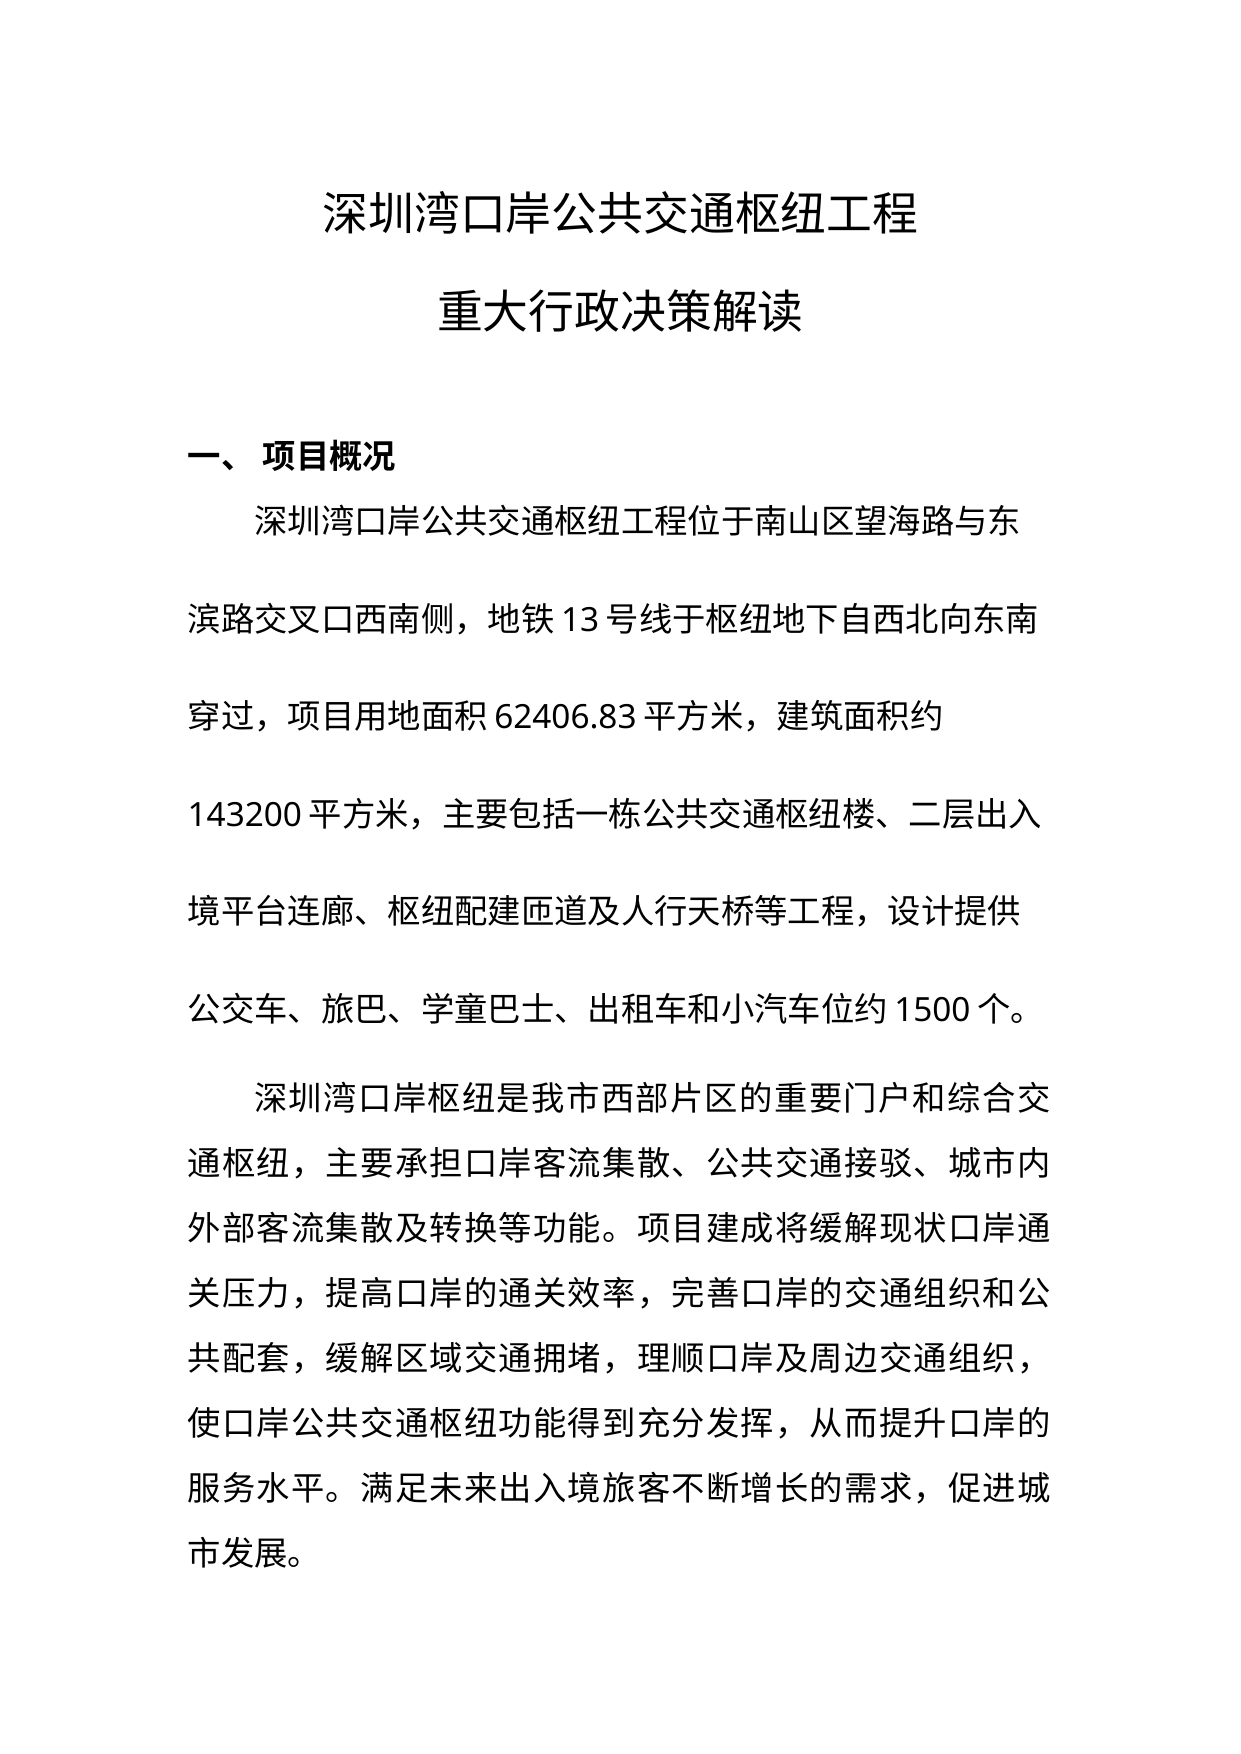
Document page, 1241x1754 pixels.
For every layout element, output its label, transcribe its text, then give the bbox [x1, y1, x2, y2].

text 深圳湾口岸公共交通枢纽工程 [187, 162, 1053, 259]
text 深圳湾口岸公共交通枢纽工程位于南山区望海路与东滨路交叉口西南侧，地铁13号线于枢纽地下自西北向东南穿过，项目用地面积62406.83平方米，建筑面积约143200平方米，主要包括一栋公共交通枢纽楼、二层出入境平台连廊、枢纽配建匝道及人行天桥等工程，设计提供公交车、旅巴、学童巴士、出租车和小汽车位约1500个。 [187, 487, 1053, 1039]
list 项目概况 [187, 422, 1053, 487]
text 重大行政决策解读 [187, 259, 1053, 357]
text 深圳湾口岸枢纽是我市西部片区的重要门户和综合交通枢纽，主要承担口岸客流集散、公共交通接驳、城市内外部客流集散及转换等功能。项目建成将缓解现状口岸通关压力，提高口岸的通关效率，完善口岸的交通组织和公共配套，缓解区域交通拥堵，理顺口岸及周边交通组织，使口岸公共交通枢纽功能得到充分发挥，从而提升口岸的服务水平。满足未来出入境旅客不断增长的需求，促进城市发展。 [187, 1064, 1053, 1584]
